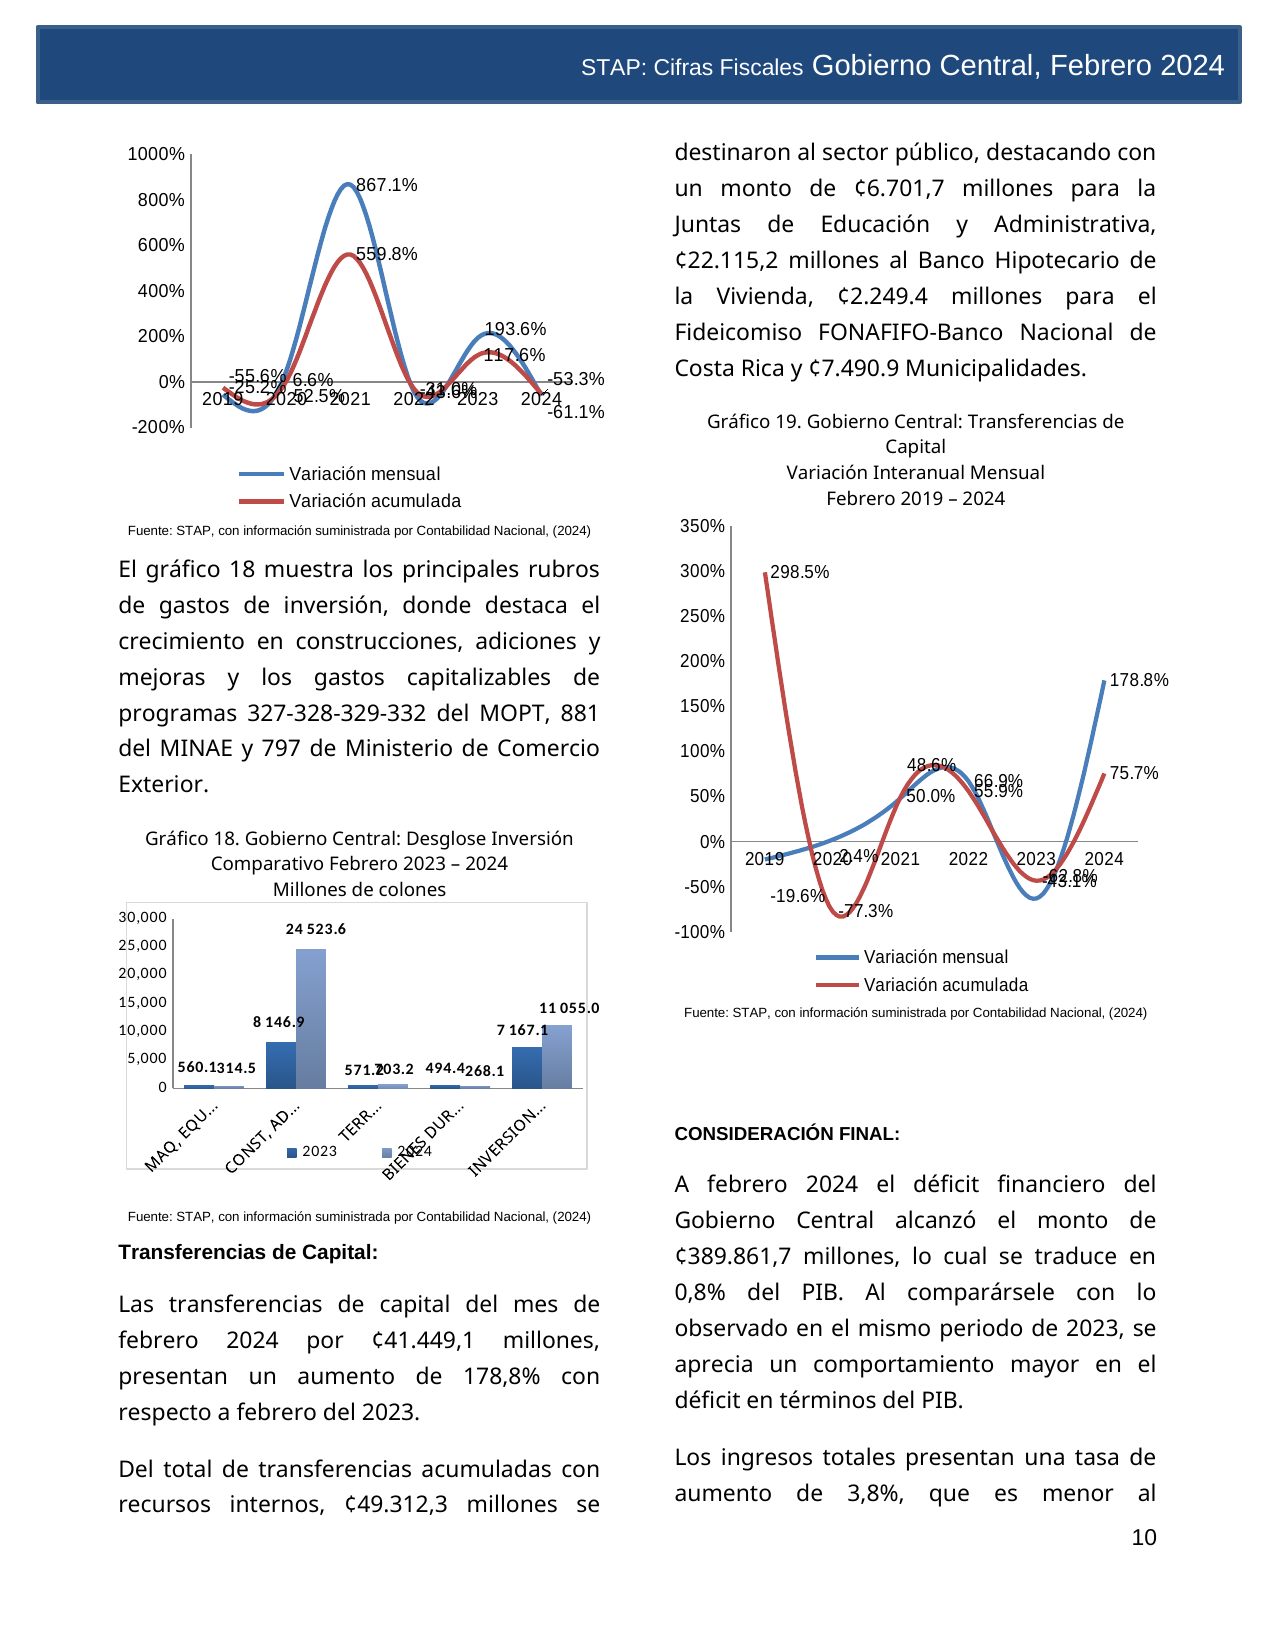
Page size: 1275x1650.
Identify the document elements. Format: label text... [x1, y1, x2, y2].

text Millones de colones [118, 876, 601, 902]
text CONSIDERACIÓN FINAL: [674, 1123, 1157, 1144]
text Gráfico 18. Gobierno Central: Desglose Inversión [118, 825, 601, 851]
text Gráfico 19. Gobierno Central: Transferencias de Capital [674, 408, 1157, 459]
text Fuente: STAP, con información suministrada por Contabilidad Nacional, (2024) [118, 522, 601, 549]
text Comparativo Febrero 2023 – 2024 [118, 851, 601, 876]
text Febrero 2019 – 2024 [674, 485, 1157, 510]
text Del total de transferencias acumuladas con recursos internos, ¢49.312,3 millones se destinaron al sector público, destacando con un monto de ¢6.701,7 millones para la Juntas de Educación y Administrativa, ¢22.115,2 millones al Banco Hipotecario de la Vivienda, ¢2.249.4 millones para el Fideicomiso FONAFIFO-Banco Nacional de Costa Rica y ¢7.490.9 Municipalidades. [674, 136, 1157, 383]
text El gráfico 18 muestra los principales rubros de gastos de inversión, donde destaca el crecimiento en construcciones, adiciones y mejoras y los gastos capitalizables de programas 327-328-329-332 del MOPT, 881 del MINAE y 797 de Ministerio de Comercio Exterior. [118, 553, 601, 799]
text Del total de transferencias acumuladas con recursos internos, ¢49.312,3 millones se destinaron al sector público, destacando con un monto de ¢6.701,7 millones para la Juntas de Educación y Administrativa, ¢22.115,2 millones al Banco Hipotecario de la Vivienda, ¢2.249.4 millones para el Fideicomiso FONAFIFO-Banco Nacional de Costa Rica y ¢7.490.9 Municipalidades. [118, 1452, 601, 1520]
text Variación Interanual Mensual [674, 459, 1157, 485]
text Fuente: STAP, con información suministrada por Contabilidad Nacional, (2024) [118, 1209, 601, 1236]
text A febrero 2024 el déficit financiero del Gobierno Central alcanzó el monto de ¢389.861,7 millones, lo cual se traduce en 0,8% del PIB. Al comparársele con lo observado en el mismo periodo de 2023, se aprecia un comportamiento mayor en el déficit en términos del PIB. [674, 1168, 1157, 1415]
text Fuente: STAP, con información suministrada por Contabilidad Nacional, (2024) [674, 1006, 1157, 1031]
text Transferencias de Capital: [118, 1239, 601, 1263]
text Las transferencias de capital del mes de febrero 2024 por ¢41.449,1 millones, presentan un aumento de 178,8% con respecto a febrero del 2023. [118, 1288, 601, 1427]
